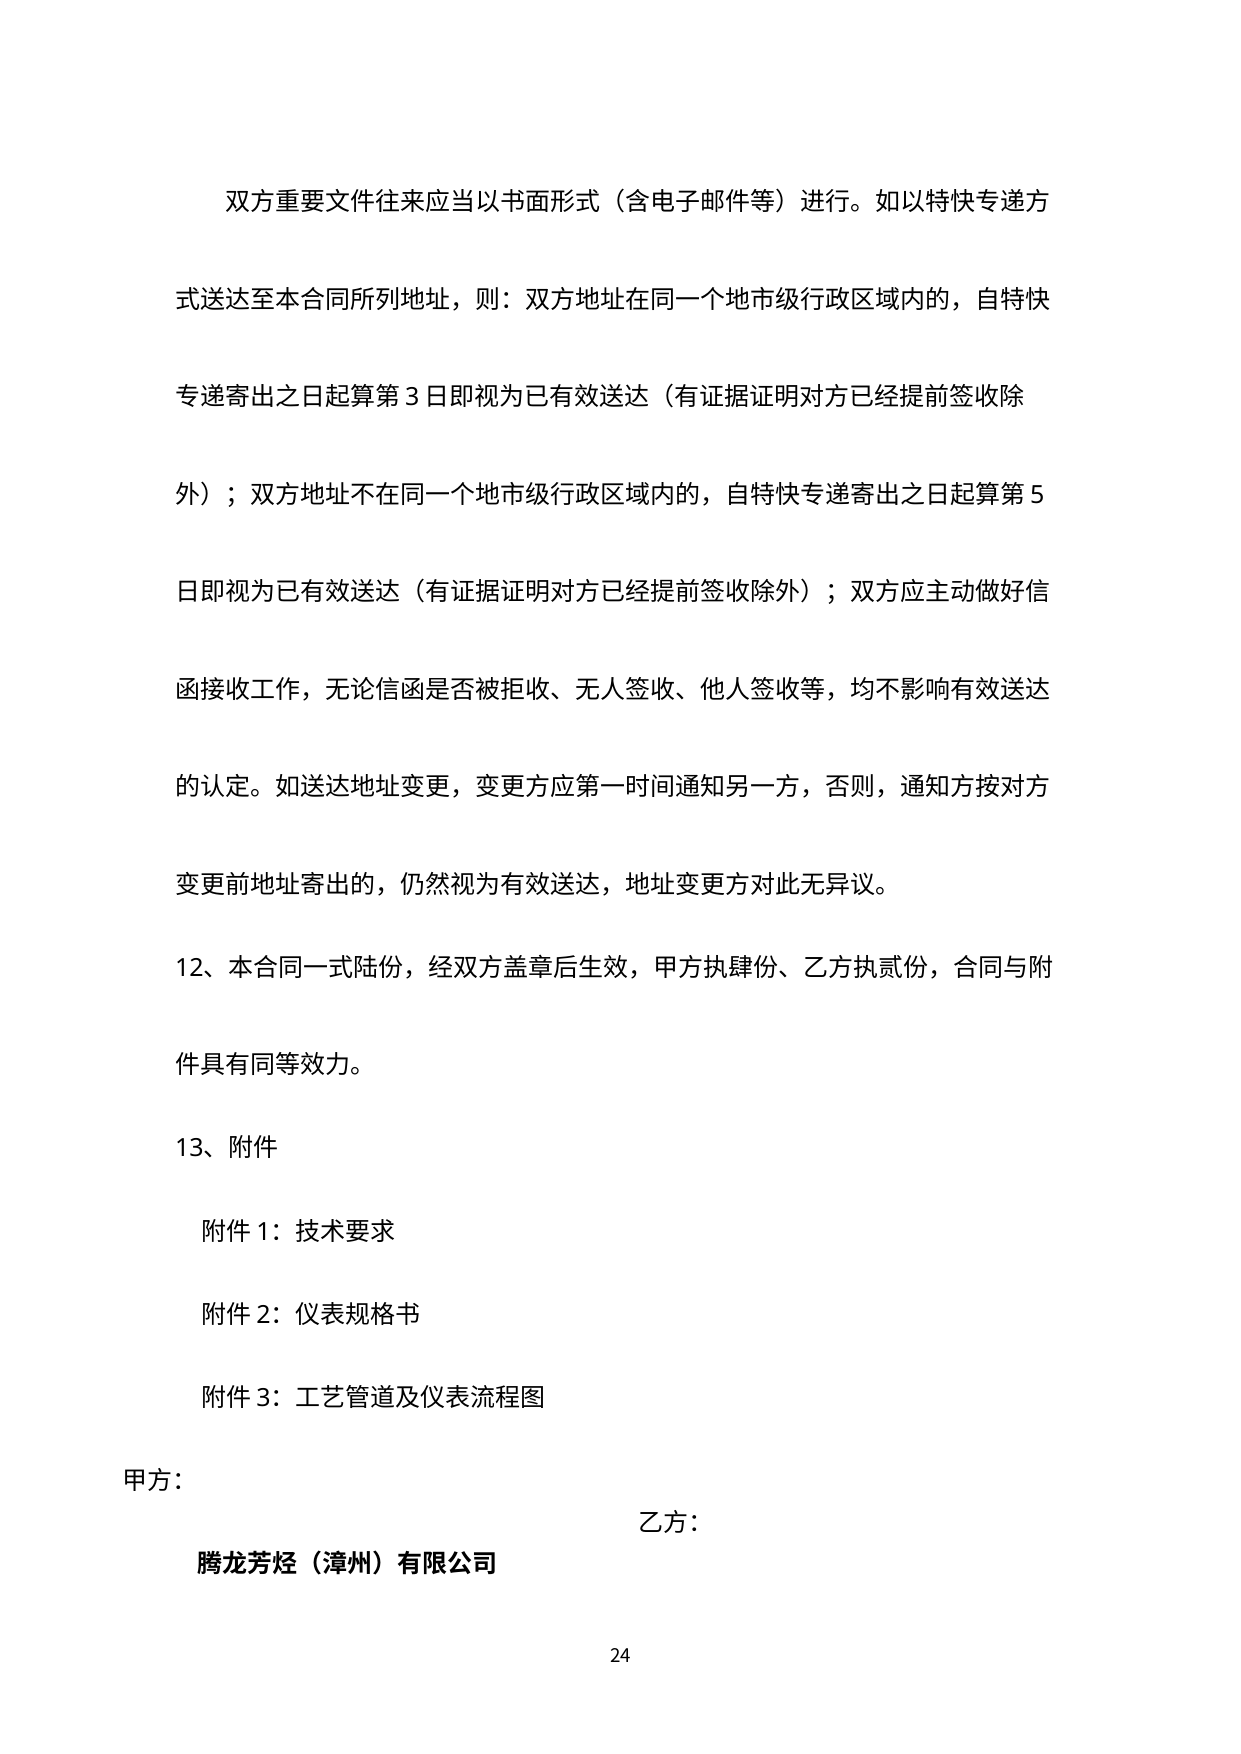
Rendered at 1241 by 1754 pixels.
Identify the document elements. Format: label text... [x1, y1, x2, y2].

text 13、附件 [175, 1113, 1065, 1178]
text 附件2：仪表规格书 [175, 1280, 1065, 1345]
table_header 乙方： [627, 1446, 1129, 1607]
text 12、本合同一式陆份，经双方盖章后生效，甲方执肆份、乙方执贰份，合同与附件具有同等效力。 [175, 933, 1065, 1095]
table_header 甲方： 腾龙芳烃（漳州）有限公司 [111, 1446, 627, 1607]
text 双方重要文件往来应当以书面形式（含电子邮件等）进行。如以特快专递方式送达至本合同所列地址，则：双方地址在同一个地市级行政区域内的，自特快专递寄出之日起算第3日即视为已有效送达（有证据证明对方已经提前签收除外）；双方地址不在同一个地市级行政区域内的，自特快专递寄出之日起算第5日即视为已有效送达（有证据证明对方已经提前签收除外）；双方应主动做好信函接收工作，无论信函是否被拒收、无人签收、他人签收等，均不影响有效送达的认定。如送达地址变更，变更方应第一时间通知另一方，否则，通知方按对方变更前地址寄出的，仍然视为有效送达，地址变更方对此无异议。 [175, 167, 1065, 915]
text 附件3：工艺管道及仪表流程图 [175, 1363, 1065, 1428]
text 附件1：技术要求 [175, 1197, 1065, 1262]
